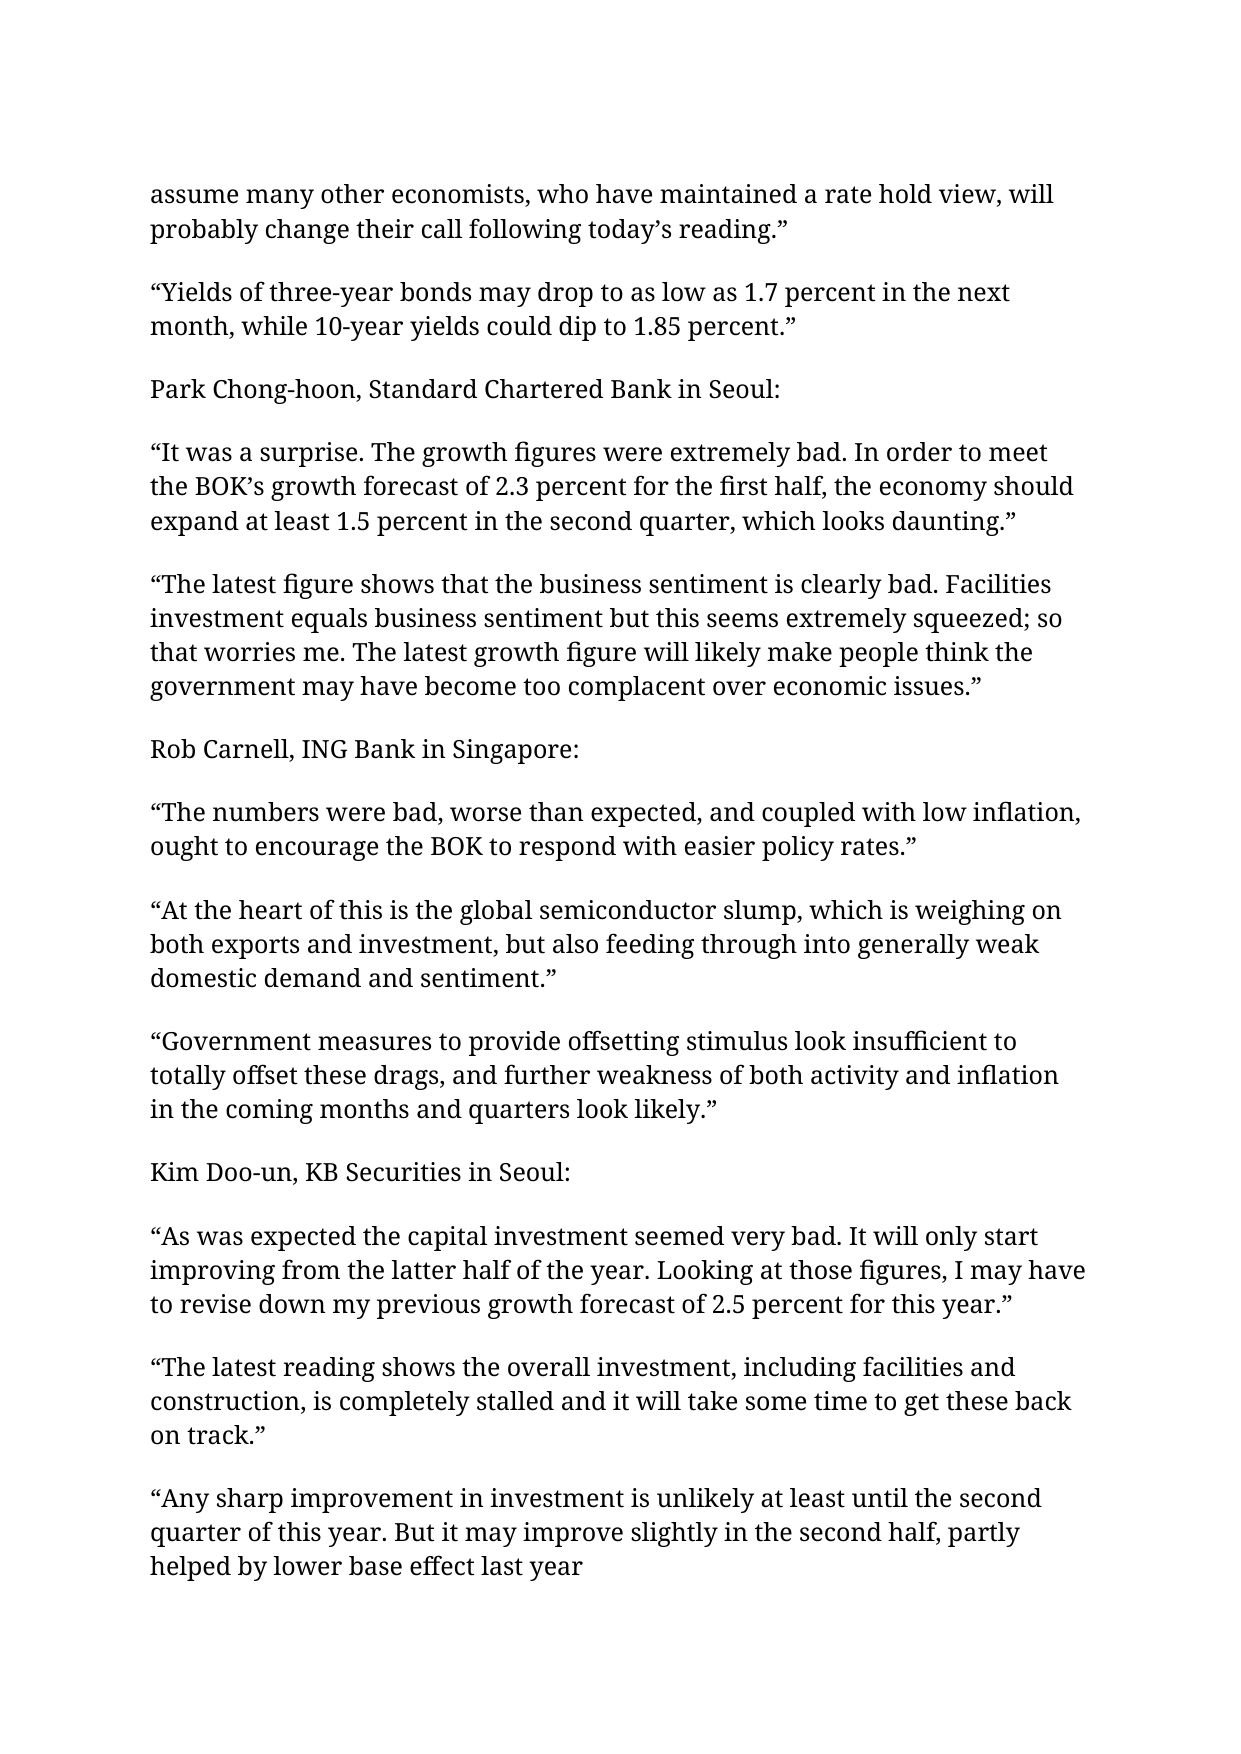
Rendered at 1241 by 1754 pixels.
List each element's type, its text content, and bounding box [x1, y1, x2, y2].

text “The numbers were bad, worse than expected, and coupled with low inflation, ought to encourage the BOK to respond with easier policy rates.” [150, 795, 1090, 863]
text “It was a surprise. The growth figures were extremely bad. In order to meet the BOK’s growth forecast of 2.3 percent for the first half, the economy should expand at least 1.5 percent in the second quarter, which looks daunting.” [150, 435, 1090, 537]
text “Any sharp improvement in investment is unlikely at least until the second quarter of this year. But it may improve slightly in the second half, partly helped by lower base effect last year [150, 1481, 1090, 1583]
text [150, 177, 1090, 245]
text “As was expected the capital investment seemed very bad. It will only start improving from the latter half of the year. Looking at those figures, I may have to revise down my previous growth forecast of 2.5 percent for this year.” [150, 1218, 1090, 1320]
text “The latest reading shows the overall investment, including facilities and construction, is completely stalled and it will take some time to get these back on track.” [150, 1349, 1090, 1452]
text “The latest figure shows that the business sentiment is clearly bad. Facilities investment equals business sentiment but this seems extremely squeezed; so that worries me. The latest growth figure will likely make people think the government may have become too complacent over economic issues.” [150, 566, 1090, 703]
text Kim Doo-un, KB Securities in Seoul: [150, 1155, 1090, 1189]
text “Yields of three-year bonds may drop to as low as 1.7 percent in the next month, while 10-year yields could dip to 1.85 percent.” [150, 274, 1090, 343]
text Park Chong-hoon, Standard Chartered Bank in Seoul: [150, 372, 1090, 406]
text “Government measures to provide offsetting stimulus look insufficient to totally offset these drags, and further weakness of both activity and inflation in the coming months and quarters look likely.” [150, 1024, 1090, 1126]
text Rob Carnell, ING Bank in Singapore: [150, 732, 1090, 766]
text “At the heart of this is the global semiconductor slump, which is weighing on both exports and investment, but also feeding through into generally weak domestic demand and sentiment.” [150, 892, 1090, 994]
